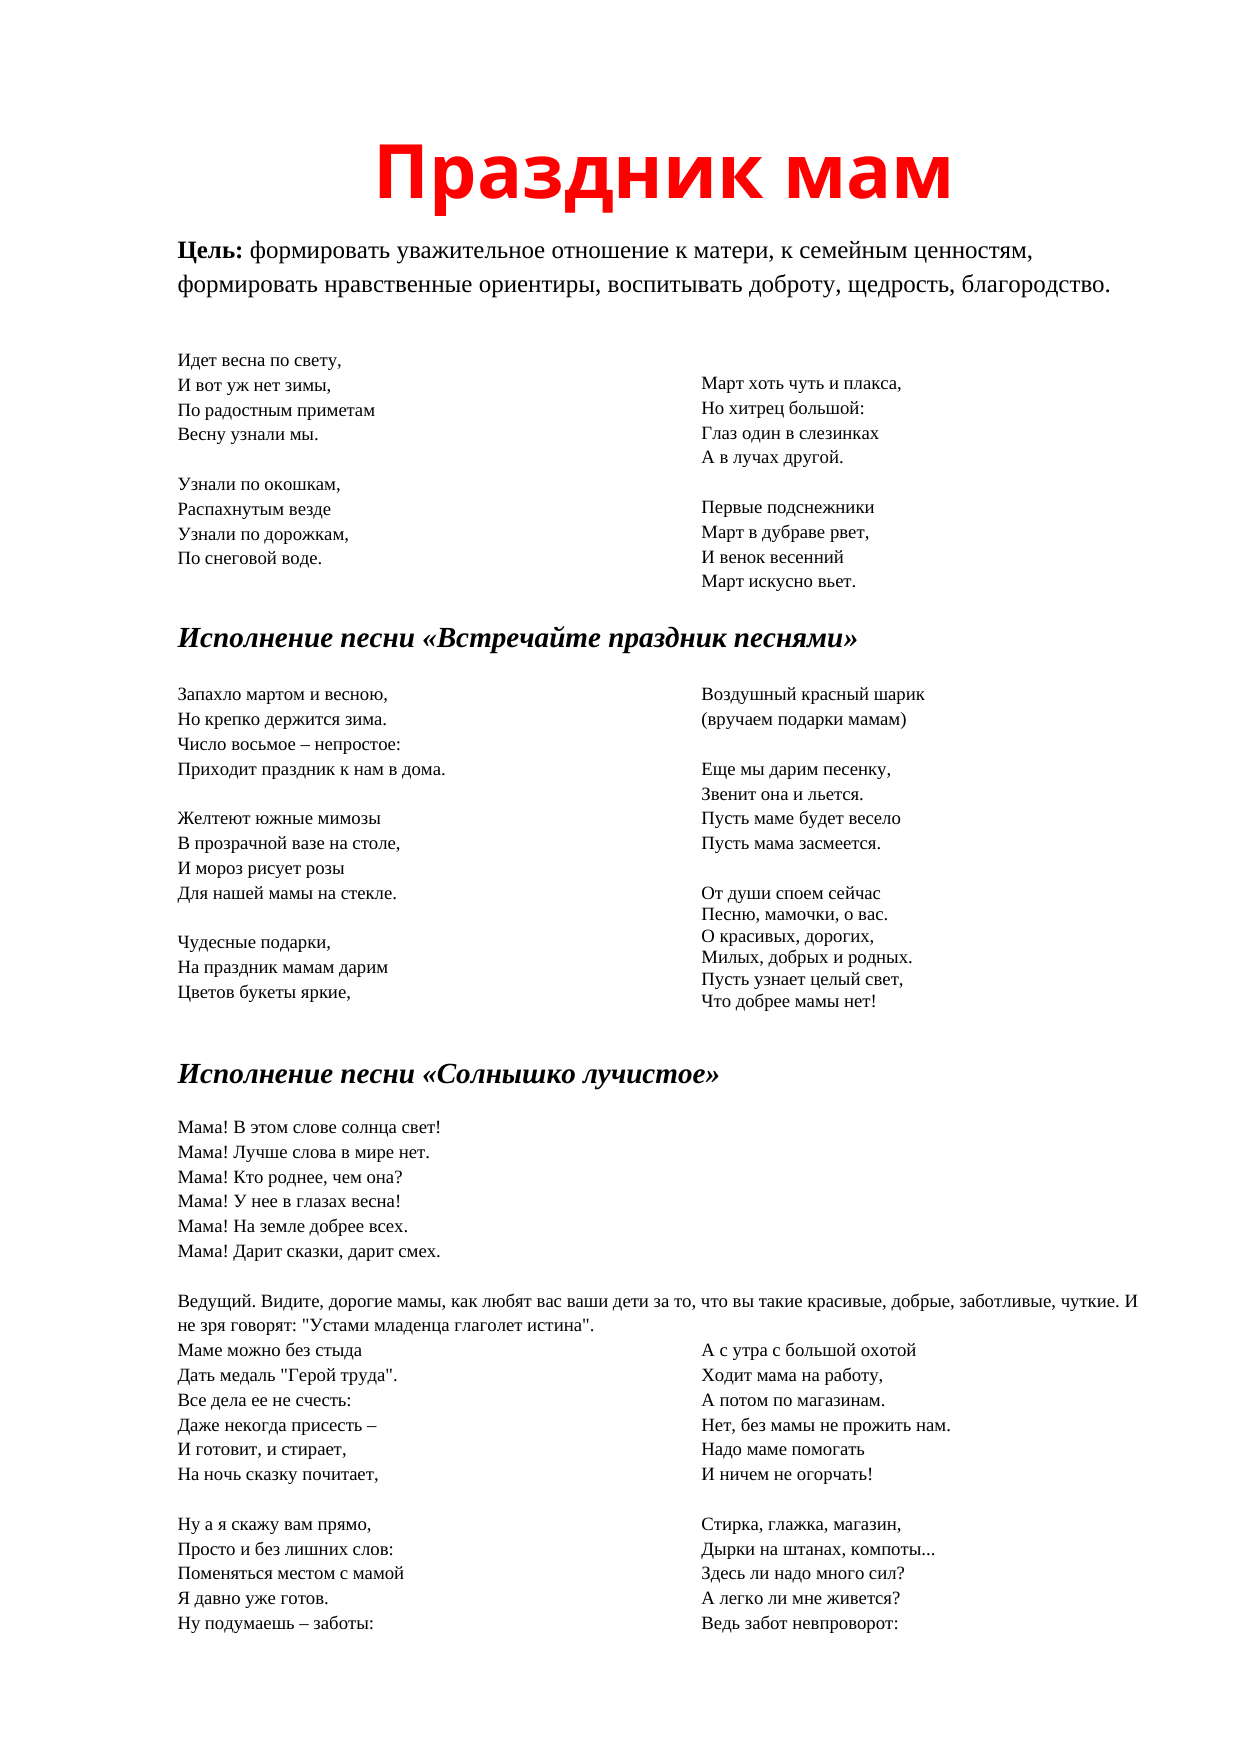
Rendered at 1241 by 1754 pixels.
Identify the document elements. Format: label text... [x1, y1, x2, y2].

text Март в дубраве рвет, [701, 521, 1152, 542]
text Цветов букеты яркие, [177, 981, 627, 1002]
text От души споем сейчас [701, 882, 1152, 903]
text Но хитрец большой: [701, 397, 1152, 418]
text Март хоть чуть и плакса, [701, 372, 1152, 394]
text Стирка, глажка, магазин, [701, 1513, 1152, 1534]
text Песню, мамочки, о вас. [701, 903, 1152, 925]
text Ходит мама на работу, [701, 1364, 1152, 1386]
text О красивых, дорогих, [701, 925, 1152, 946]
text Что добрее мамы нет! [701, 989, 1152, 1011]
text Милых, добрых и родных. [701, 946, 1152, 968]
text Мама! Кто роднее, чем она? [177, 1166, 1152, 1187]
text А легко ли мне живется? [701, 1587, 1152, 1609]
text Воздушный красный шарик [701, 683, 1152, 705]
text И мороз рисует розы [177, 857, 627, 878]
text Распахнутым везде [177, 498, 627, 519]
text По радостным приметам [177, 398, 627, 420]
text И ничем не огорчать! [701, 1463, 1152, 1485]
text Число восьмое – непростое: [177, 733, 627, 754]
text Но крепко держится зима. [177, 708, 627, 730]
text А в лучах другой. [701, 446, 1152, 468]
text Мама! Дарит сказки, дарит смех. [177, 1240, 1152, 1262]
text Мама! В этом слове солнца свет! [177, 1116, 1152, 1138]
text Исполнение песни «Встречайте праздник песнями» [177, 620, 1152, 653]
text На праздник мамам дарим [177, 956, 627, 978]
text И готовит, и стирает, [177, 1438, 627, 1460]
text Ведь забот невпроворот: [701, 1612, 1152, 1633]
text И венок весенний [701, 546, 1152, 567]
text Первые подснежники [701, 496, 1152, 518]
text Дать медаль "Герой труда". [177, 1364, 627, 1386]
text А потом по магазинам. [701, 1389, 1152, 1410]
text Чудесные подарки, [177, 931, 627, 953]
text Весну узнали мы. [177, 423, 627, 445]
text Поменяться местом с мамой [177, 1562, 627, 1584]
text Пусть узнает целый свет, [701, 968, 1152, 989]
text Праздник мам [177, 118, 1152, 220]
text Я давно уже готов. [177, 1587, 627, 1609]
text Все дела ее не счесть: [177, 1389, 627, 1410]
text Даже некогда присесть – [177, 1413, 627, 1435]
text Ведущий. Видите, дорогие мамы, как любят вас ваши дети за то, что вы такие красивые, добрые, заботливые, чуткие. И не зря говорят: "Устами младенца глаголет истина". [177, 1289, 1152, 1336]
text Еще мы дарим песенку, [701, 758, 1152, 779]
text Приходит праздник к нам в дома. [177, 758, 627, 779]
text Пусть маме будет весело [701, 807, 1152, 829]
text В прозрачной вазе на столе, [177, 832, 627, 854]
text (вручаем подарки мамам) [701, 708, 1152, 730]
text Мама! У нее в глазах весна! [177, 1190, 1152, 1212]
text Глаз один в слезинках [701, 422, 1152, 443]
text Узнали по окошкам, [177, 473, 627, 494]
text Для нашей мамы на стекле. [177, 882, 627, 903]
text Здесь ли надо много сил? [701, 1562, 1152, 1584]
text Пусть мама засмеется. [701, 832, 1152, 854]
text Исполнение песни «Солнышко лучистое» [177, 1057, 1152, 1090]
text Ну а я скажу вам прямо, [177, 1513, 627, 1534]
text Запахло мартом и весною, [177, 683, 627, 705]
text Узнали по дорожкам, [177, 522, 627, 544]
text Идет весна по свету, [177, 349, 627, 370]
text И вот уж нет зимы, [177, 374, 627, 395]
text А с утра с большой охотой [701, 1339, 1152, 1361]
text Мама! Лучше слова в мире нет. [177, 1141, 1152, 1162]
text По снеговой воде. [177, 547, 627, 569]
text Март искусно вьет. [701, 570, 1152, 592]
text Мама! На земле добрее всех. [177, 1215, 1152, 1237]
text Маме можно без стыда [177, 1339, 627, 1361]
text Надо маме помогать [701, 1438, 1152, 1460]
text Желтеют южные мимозы [177, 807, 627, 829]
text Просто и без лишних слов: [177, 1537, 627, 1559]
text На ночь сказку почитает, [177, 1463, 627, 1485]
text Дырки на штанах, компоты... [701, 1537, 1152, 1559]
text Нет, без мамы не прожить нам. [701, 1413, 1152, 1435]
text Звенит она и льется. [701, 782, 1152, 804]
text Ну подумаешь – заботы: [177, 1612, 627, 1633]
text Цель: формировать уважительное отношение к матери, к семейным ценностям, формировать нравственные ориентиры, воспитывать доброту, щедрость, благородство. [177, 236, 1152, 297]
